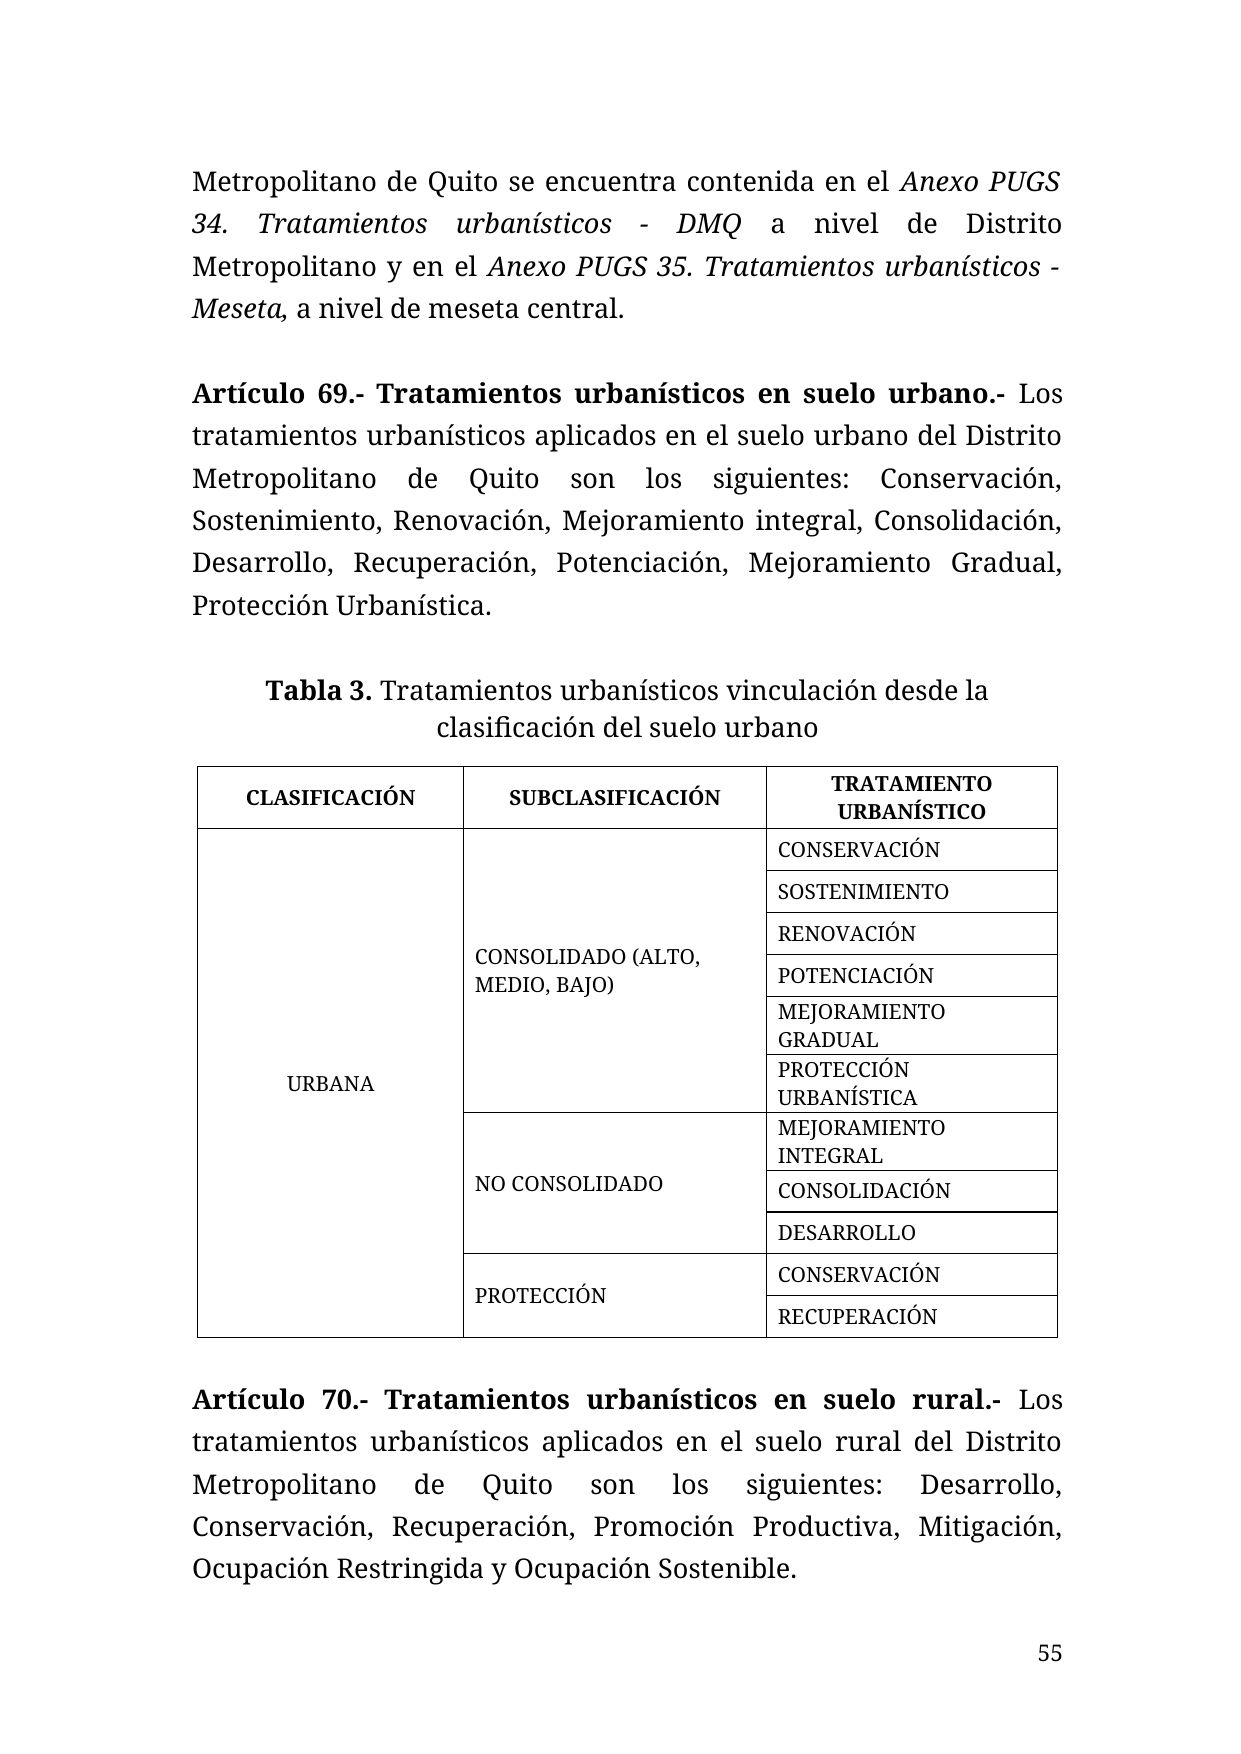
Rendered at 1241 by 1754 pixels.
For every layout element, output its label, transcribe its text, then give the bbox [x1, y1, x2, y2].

table_cell CONSERVACIÓN [767, 1254, 1057, 1295]
text Tabla 3. Tratamientos urbanísticos vinculación desde la clasificación del suelo urbano [192, 671, 1063, 745]
table_cell CONSOLIDACIÓN [767, 1171, 1057, 1211]
table_cell DESARROLLO [767, 1213, 1057, 1253]
table_cell RECUPERACIÓN [767, 1296, 1057, 1337]
table_cell RENOVACIÓN [767, 913, 1057, 954]
table_header SUBCLASIFICACIÓN [464, 767, 766, 828]
table_header TRATAMIENTO URBANÍSTICO [767, 767, 1057, 828]
table_cell PROTECCIÓN [464, 1254, 766, 1337]
table_cell PROTECCIÓN URBANÍSTICA [767, 1055, 1057, 1112]
table_cell CONSERVACIÓN [767, 829, 1057, 870]
table_header CLASIFICACIÓN [198, 767, 463, 828]
text Artículo 69.- Tratamientos urbanísticos en suelo urbano.- Los tratamientos urbanísticos aplicados en el suelo urbano del Distrito Metropolitano de Quito son los siguientes: Conservación, Sostenimiento, Renovación, Mejoramiento integral, Consolidación, Desarrollo, Recuperación, Potenciación, Mejoramiento Gradual, Protección Urbanística. [192, 374, 1063, 623]
table_cell SOSTENIMIENTO [767, 871, 1057, 912]
table_cell MEJORAMIENTO GRADUAL [767, 997, 1057, 1054]
table_cell POTENCIACIÓN [767, 955, 1057, 996]
text Artículo 70.- Tratamientos urbanísticos en suelo rural.- Los tratamientos urbanísticos aplicados en el suelo rural del Distrito Metropolitano de Quito son los siguientes: Desarrollo, Conservación, Recuperación, Promoción Productiva, Mitigación, Ocupación Restringida y Ocupación Sostenible. [192, 1380, 1063, 1587]
table_cell CONSOLIDADO (ALTO, MEDIO, BAJO) [464, 829, 766, 1112]
table_cell NO CONSOLIDADO [464, 1113, 766, 1253]
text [192, 162, 1063, 326]
table_cell URBANA [198, 829, 463, 1337]
table_cell MEJORAMIENTO INTEGRAL [767, 1113, 1057, 1169]
